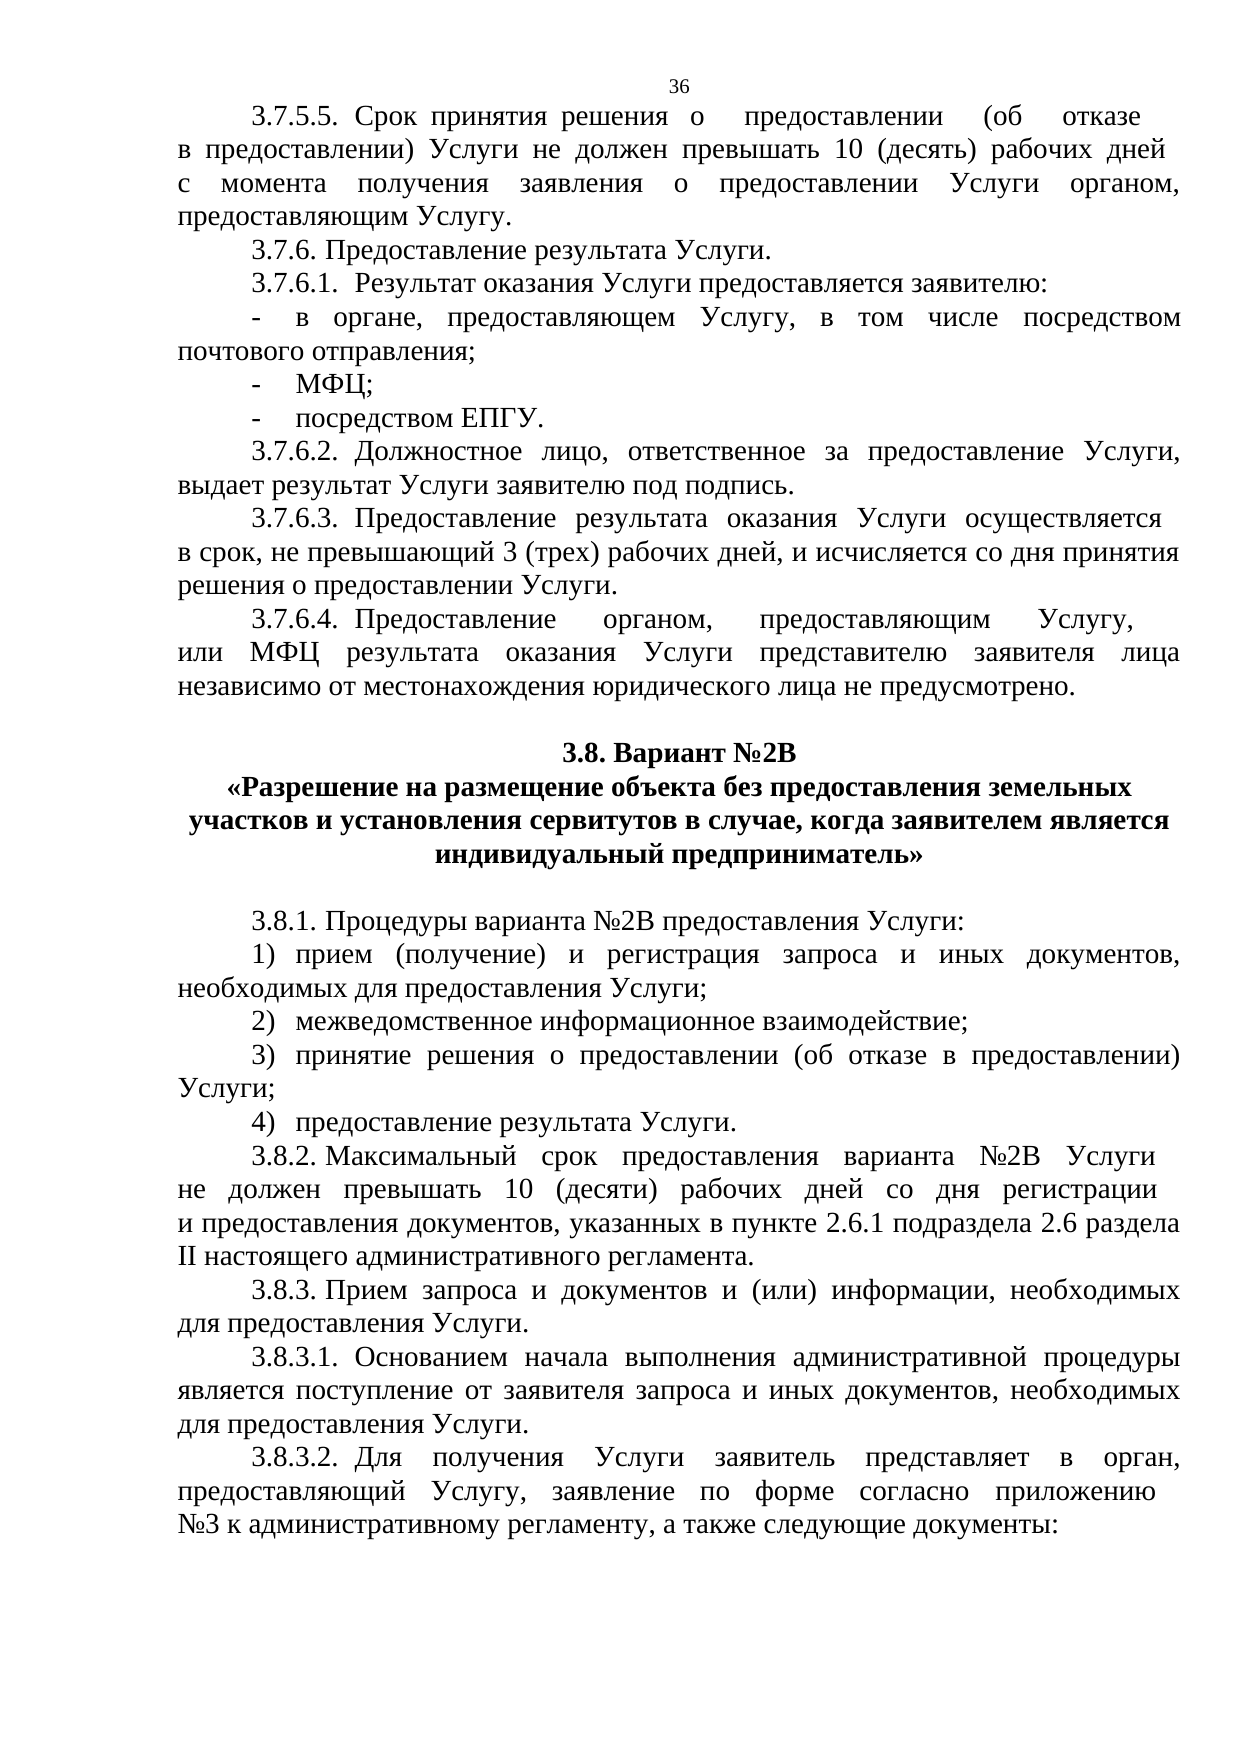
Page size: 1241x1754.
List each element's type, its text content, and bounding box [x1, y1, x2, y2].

text 3.7.5.5. Срок принятия решения о предоставлении (об отказе в предоставлении) Услуги не должен превышать 10 (десять) рабочих дней с момента получения заявления о предоставлении Услуги органом, предоставляющим Услугу. [177, 98, 1181, 232]
text - МФЦ; [177, 366, 1181, 400]
text 4) предоставление результата Услуги. [177, 1104, 1181, 1138]
text 3.7.6.3. Предоставление результата оказания Услуги осуществляется в срок, не превышающий 3 (трех) рабочих дней, и исчисляется со дня принятия решения о предоставлении Услуги. [177, 500, 1181, 601]
text «Разрешение на размещение объекта без предоставления земельных участков и установления сервитутов в случае, когда заявителем является индивидуальный предприниматель» [177, 769, 1181, 869]
text 3.8.1. Процедуры варианта №2В предоставления Услуги: [177, 903, 1181, 936]
text 3.7.6.1. Результат оказания Услуги предоставляется заявителю: [177, 266, 1181, 299]
text 3.7.6. Предоставление результата Услуги. [177, 232, 1181, 266]
text 3.7.6.2. Должностное лицо, ответственное за предоставление Услуги, выдает результат Услуги заявителю под подпись. [177, 433, 1181, 500]
text 3.8.3. Прием запроса и документов и (или) информации, необходимых для предоставления Услуги. [177, 1272, 1181, 1339]
text 3.8. Вариант №2В [177, 735, 1181, 769]
text - в органе, предоставляющем Услугу, в том числе посредством почтового отправления; [177, 299, 1181, 366]
text 3.7.6.4. Предоставление органом, предоставляющим Услугу, или МФЦ результата оказания Услуги представителю заявителя лица независимо от местонахождения юридического лица не предусмотрено. [177, 601, 1181, 702]
text 3.8.2. Максимальный срок предоставления варианта №2В Услуги не должен превышать 10 (десяти) рабочих дней со дня регистрации и предоставления документов, указанных в пункте 2.6.1 подраздела 2.6 раздела II настоящего административного регламента. [177, 1138, 1181, 1272]
text 3.8.3.2. Для получения Услуги заявитель представляет в орган, предоставляющий Услугу, заявление по форме согласно приложению №3 к административному регламенту, а также следующие документы: [177, 1439, 1181, 1540]
text 1) прием (получение) и регистрация запроса и иных документов, необходимых для предоставления Услуги; [177, 936, 1181, 1003]
text 3) принятие решения о предоставлении (об отказе в предоставлении) Услуги; [177, 1037, 1181, 1104]
text 2) межведомственное информационное взаимодействие; [177, 1003, 1181, 1037]
text 3.8.3.1. Основанием начала выполнения административной процедуры является поступление от заявителя запроса и иных документов, необходимых для предоставления Услуги. [177, 1339, 1181, 1439]
text - посредством ЕПГУ. [177, 400, 1181, 433]
